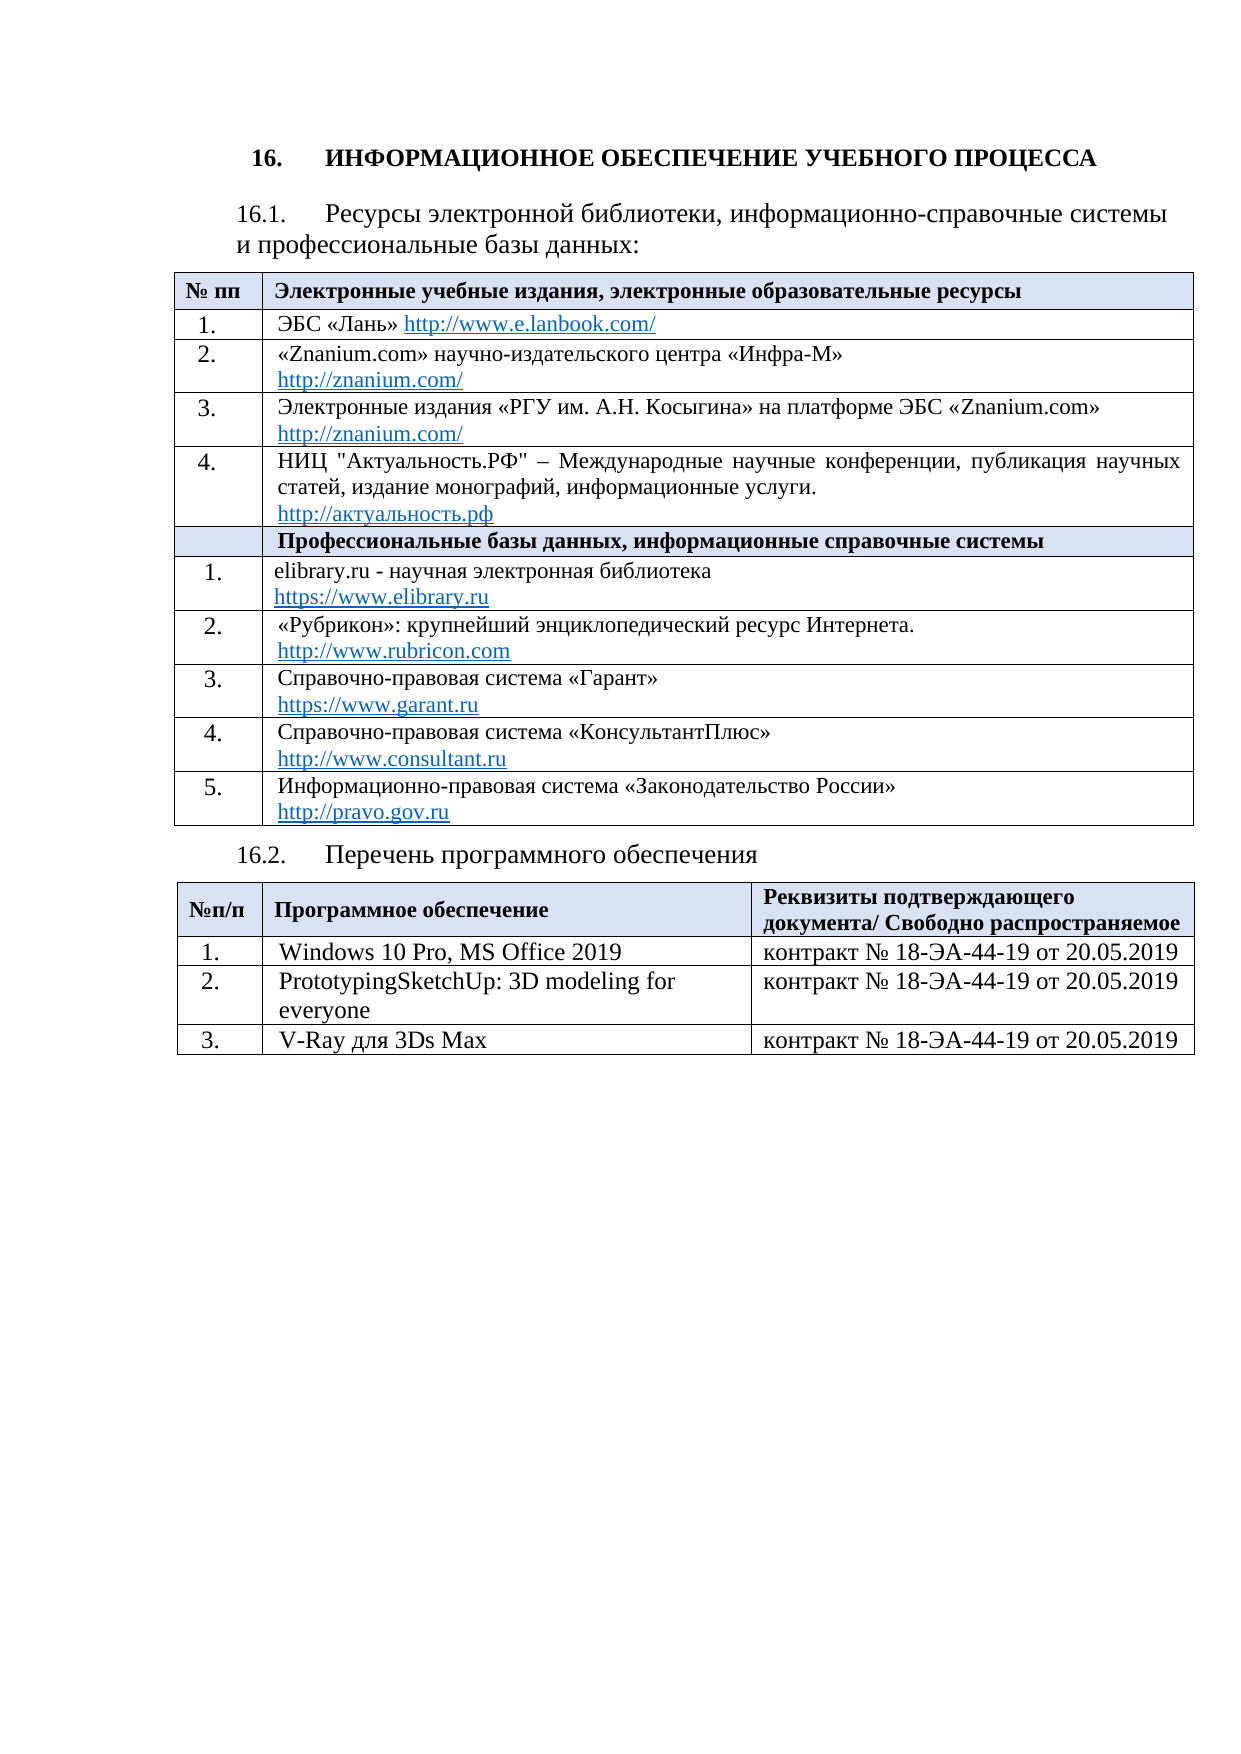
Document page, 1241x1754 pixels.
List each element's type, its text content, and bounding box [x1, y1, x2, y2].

table_header Электронные учебные издания, электронные образовательные ресурсы [263, 273, 1193, 309]
table_header Реквизиты подтверждающего документа/ Свободно распространяемое [752, 883, 1194, 936]
table_cell Информационно-правовая система «Законодательство России» http://pravo.gov.ru [263, 772, 1193, 825]
table_cell [175, 557, 262, 610]
table_cell [178, 966, 262, 1024]
table_cell НИЦ "Актуальность.РФ" – Международные научные конференции, публикация научных статей, издание монографий, информационные услуги. http://актуальность.рф [263, 447, 1193, 526]
subtitle ИНФОРМАЦИОННОЕ ОБЕСПЕЧЕНИЕ УЧЕБНОГО ПРОЦЕССА [251, 143, 1181, 172]
table_cell [175, 665, 262, 717]
table_cell Windows 10 Pro, MS Office 2019 [263, 937, 751, 965]
table_header Программное обеспечение [263, 883, 751, 936]
table_cell [175, 340, 262, 392]
table_cell контракт № 18-ЭА-44-19 от 20.05.2019 [752, 1025, 1194, 1054]
table_cell [178, 1025, 262, 1054]
table_cell [178, 937, 262, 965]
table_cell ЭБС «Лань» http://www.e.lanbook.com/ [263, 310, 1193, 338]
table_cell [175, 447, 262, 526]
table_cell [175, 310, 262, 338]
table_cell контракт № 18-ЭА-44-19 от 20.05.2019 [752, 966, 1194, 1024]
table_cell «Znanium.com» научно-издательского центра «Инфра-М» http://znanium.com/ [263, 340, 1193, 392]
table_cell «Рубрикон»: крупнейший энциклопедический ресурс Интернета. http://www.rubricon.com [263, 611, 1193, 663]
table_cell PrototypingSketchUp: 3D modeling for everyone [263, 966, 751, 1024]
table_header №п/п [178, 883, 262, 936]
table_cell Справочно-правовая система «Гарант» https://www.garant.ru [263, 665, 1193, 717]
table_cell Электронные издания «РГУ им. А.Н. Косыгина» на платформе ЭБС «Znanium.com» http://znanium.com/ [263, 393, 1193, 446]
table_cell elibrary.ru - научная электронная библиотека https://www.elibrary.ru [263, 557, 1193, 610]
table_cell [175, 393, 262, 446]
table_cell [175, 527, 262, 556]
table_cell [175, 718, 262, 771]
table_cell Справочно-правовая система «КонсультантПлюс» http://www.consultant.ru [263, 718, 1193, 771]
subtitle Ресурсы электронной библиотеки, информационно-справочные системы и профессиональные базы данных: [236, 197, 1181, 259]
table_cell Профессиональные базы данных, информационные справочные системы [263, 527, 1193, 556]
table_cell [175, 772, 262, 825]
table_cell V-Ray для 3Ds Max [263, 1025, 751, 1054]
subtitle Перечень программного обеспечения [236, 838, 1181, 869]
table_cell [175, 611, 262, 663]
table_cell контракт № 18-ЭА-44-19 от 20.05.2019 [752, 937, 1194, 965]
table_header № пп [175, 273, 262, 309]
